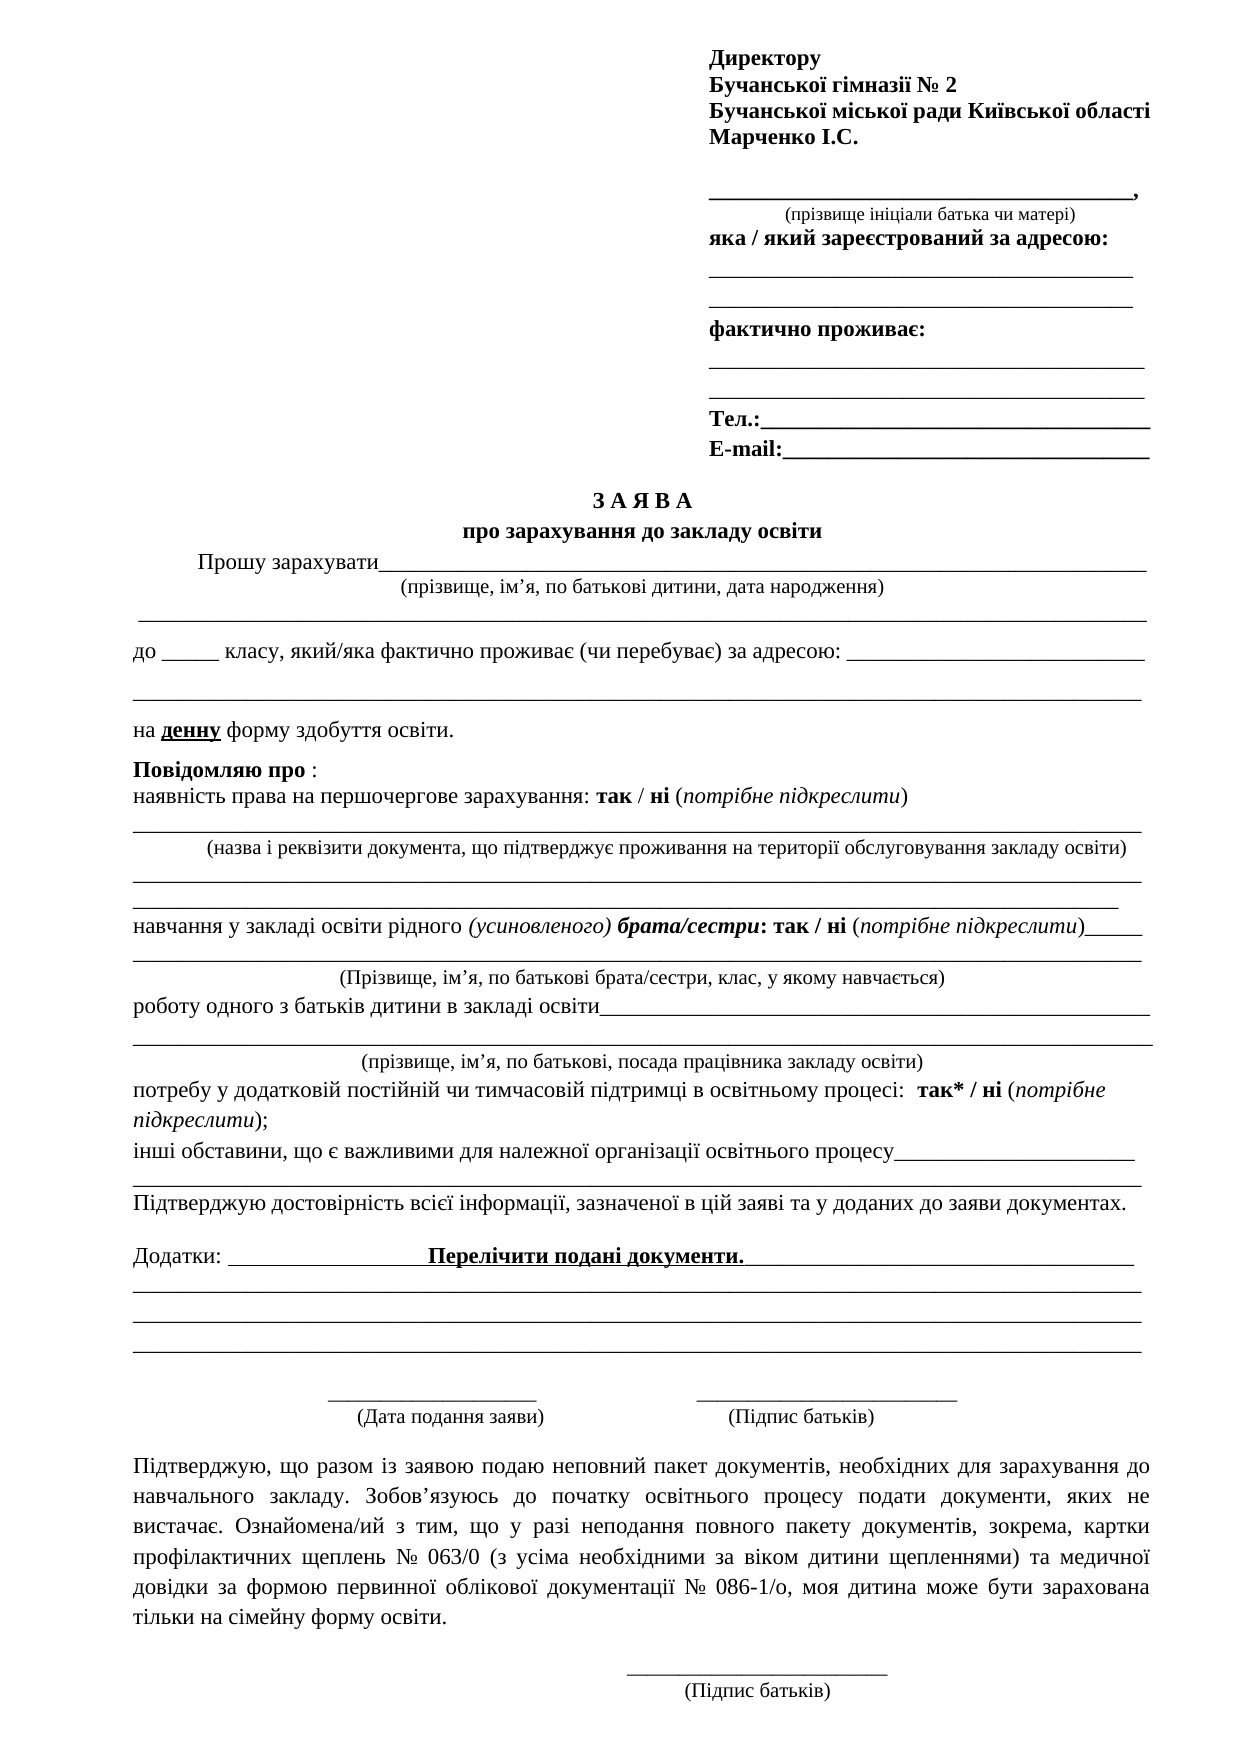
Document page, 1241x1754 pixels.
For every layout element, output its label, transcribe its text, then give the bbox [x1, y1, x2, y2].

text ________________________________________________________________________________________________________________________________________________________________________________________________________________________________________________________________________ [133, 1268, 1152, 1355]
text ________________________________________________________________________________________ [133, 859, 1152, 886]
text (Прізвище, ім’я, по батькові брата/сестри, клас, у якому навчається) [133, 964, 1152, 989]
text про зарахування до закладу освіти [133, 517, 1152, 544]
text _____________________________________ [709, 254, 1152, 281]
text Підтверджую, що разом із заявою подаю неповний пакет документів, необхідних для зарахування до навчального закладу. Зобов’язуюсь до початку освітнього процесу подати документи, яких не вистачає. Ознайомена/ий з тим, що у разі неподання повного пакету документів, зокрема, картки профілактичних щеплень № 063/0 (з усіма необхідними за віком дитини щепленнями) та медичної довідки за формою первинної облікової документації № 086-1/о, моя дитина може бути зарахована тільки на сімейну форму освіти. [133, 1452, 1152, 1629]
text (Дата подання заяви) (Підпис батьків) [133, 1404, 1152, 1428]
text ________________________________________________________________________________________ [133, 598, 1152, 624]
text Підтверджую достовірність всієї інформації, зазначеної в цій заяві та у доданих до заяви документах. [133, 1189, 1152, 1216]
text Тел.:__________________________________ [709, 405, 1152, 432]
text до _____ класу, який/яка фактично проживає (чи перебуває) за адресою: __________________________ [133, 638, 1152, 664]
text (назва і реквізити документа, що підтверджує проживання на території обслуговування закладу освіти) [133, 835, 1152, 859]
text ____________________ _________________________ [133, 1380, 1152, 1404]
text на денну форму здобуття освіти. [133, 717, 1152, 743]
text З А Я В А [133, 487, 1152, 514]
text _________________________ [133, 1654, 1152, 1678]
text Прошу зарахувати___________________________________________________________________ [133, 548, 1152, 574]
text наявність права на першочергове зарахування: так / ні (потрібне підкреслити) [133, 782, 1152, 809]
text Повідомляю про : [133, 756, 1152, 782]
text ______________________________________________________________________________________ навчання у закладі освіти рідного (усиновленого) брата/сестри: так / ні (потрібне підкреслити)_____ [133, 886, 1152, 938]
text ________________________________________________________________________________________ [133, 938, 1152, 964]
text E-mail:________________________________ [709, 436, 1152, 462]
text (прізвище, ім’я, по батькові дитини, дата народження) [133, 574, 1152, 598]
text _____________________________________ [709, 284, 1152, 311]
text роботу одного з батьків дитини в закладі освіти________________________________________________ [133, 992, 1152, 1018]
text Бучанської міської ради Київської області [709, 97, 1152, 123]
text (прізвище ініціали батька чи матері) [709, 202, 1152, 224]
text (прізвище, ім’я, по батькові, посада працівника закладу освіти) [133, 1049, 1152, 1073]
text _____________________________________, [709, 176, 1152, 202]
text яка / який зареєстрований за адресою: [709, 224, 1152, 250]
text ______________________________________ [709, 375, 1152, 401]
text Директору [709, 44, 1152, 71]
text ________________________________________________________________________________________ [133, 677, 1152, 703]
text _________________________________________________________________________________________ [133, 1022, 1167, 1049]
text Бучанської гімназії № 2 [709, 71, 1152, 97]
text (Підпис батьків) [133, 1678, 1152, 1702]
text ________________________________________________________________________________________ [133, 1163, 1152, 1189]
text потребу у додатковій постійній чи тимчасовій підтримці в освітньому процесі: так* / ні (потрібне підкреслити); [133, 1076, 1152, 1133]
text інші обставини, що є важливими для належної організації освітнього процесу_____________________ [133, 1137, 1152, 1163]
text фактично проживає: [709, 315, 1152, 341]
text ________________________________________________________________________________________ [133, 809, 1152, 835]
text Додатки: Перелічити подані документи.__________________________________ [133, 1242, 1152, 1268]
text Марченко І.С. [709, 123, 1152, 150]
text ______________________________________ [709, 345, 1152, 371]
